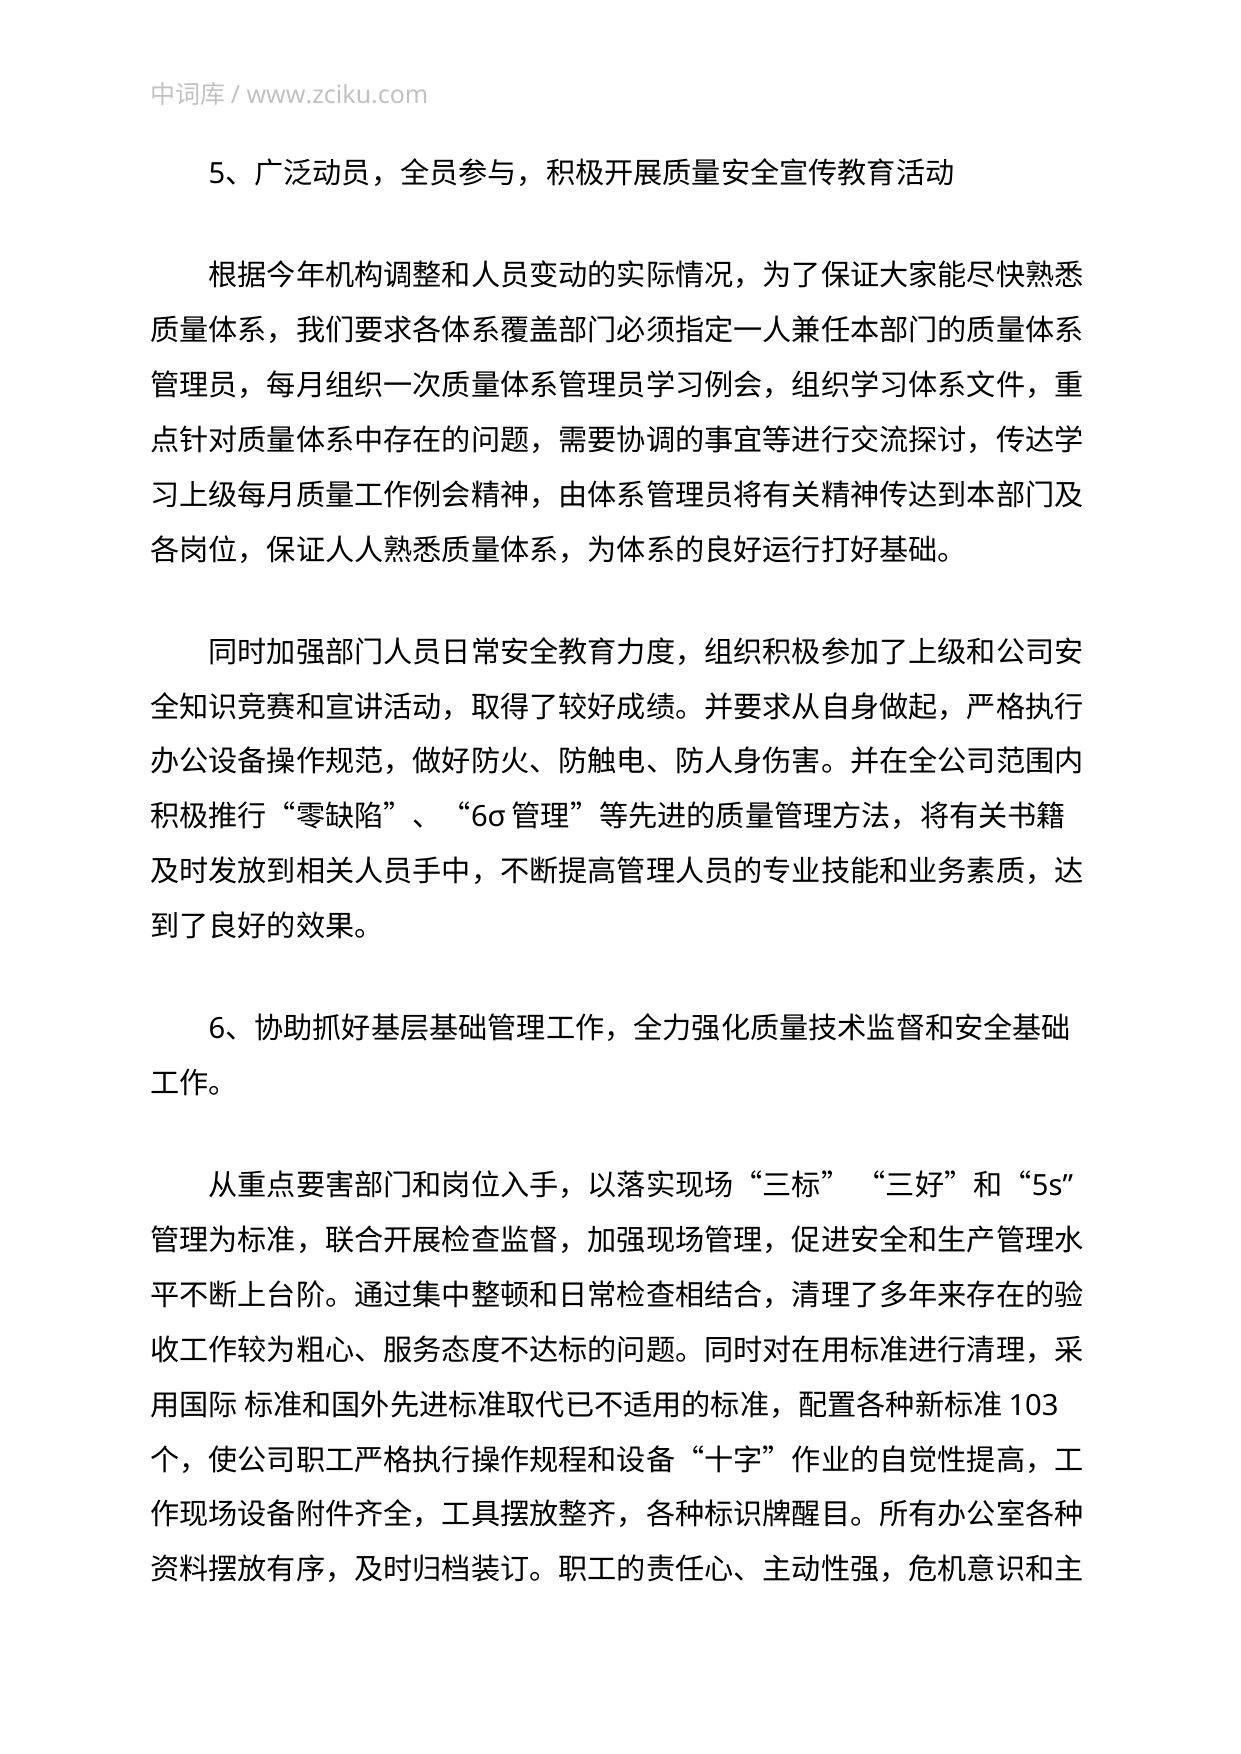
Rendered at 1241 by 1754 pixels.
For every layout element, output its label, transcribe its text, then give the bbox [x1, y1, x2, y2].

text 6、协助抓好基层基础管理工作，全力强化质量技术监督和安全基础工作。 [150, 1004, 1090, 1102]
text 根据今年机构调整和人员变动的实际情况，为了保证大家能尽快熟悉质量体系，我们要求各体系覆盖部门必须指定一人兼任本部门的质量体系管理员，每月组织一次质量体系管理员学习例会，组织学习体系文件，重点针对质量体系中存在的问题，需要协调的事宜等进行交流探讨，传达学习上级每月质量工作例会精神，由体系管理员将有关精神传达到本部门及各岗位，保证人人熟悉质量体系，为体系的良好运行打好基础。 [150, 252, 1090, 569]
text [150, 1161, 1090, 1588]
text 5、广泛动员，全员参与，积极开展质量安全宣传教育活动 [150, 150, 1090, 192]
text 同时加强部门人员日常安全教育力度，组织积极参加了上级和公司安全知识竞赛和宣讲活动，取得了较好成绩。并要求从自身做起，严格执行办公设备操作规范，做好防火、防触电、防人身伤害。并在全公司范围内积极推行“零缺陷”、“6σ管理”等先进的质量管理方法，将有关书籍及时发放到相关人员手中，不断提高管理人员的专业技能和业务素质，达到了良好的效果。 [150, 628, 1090, 945]
